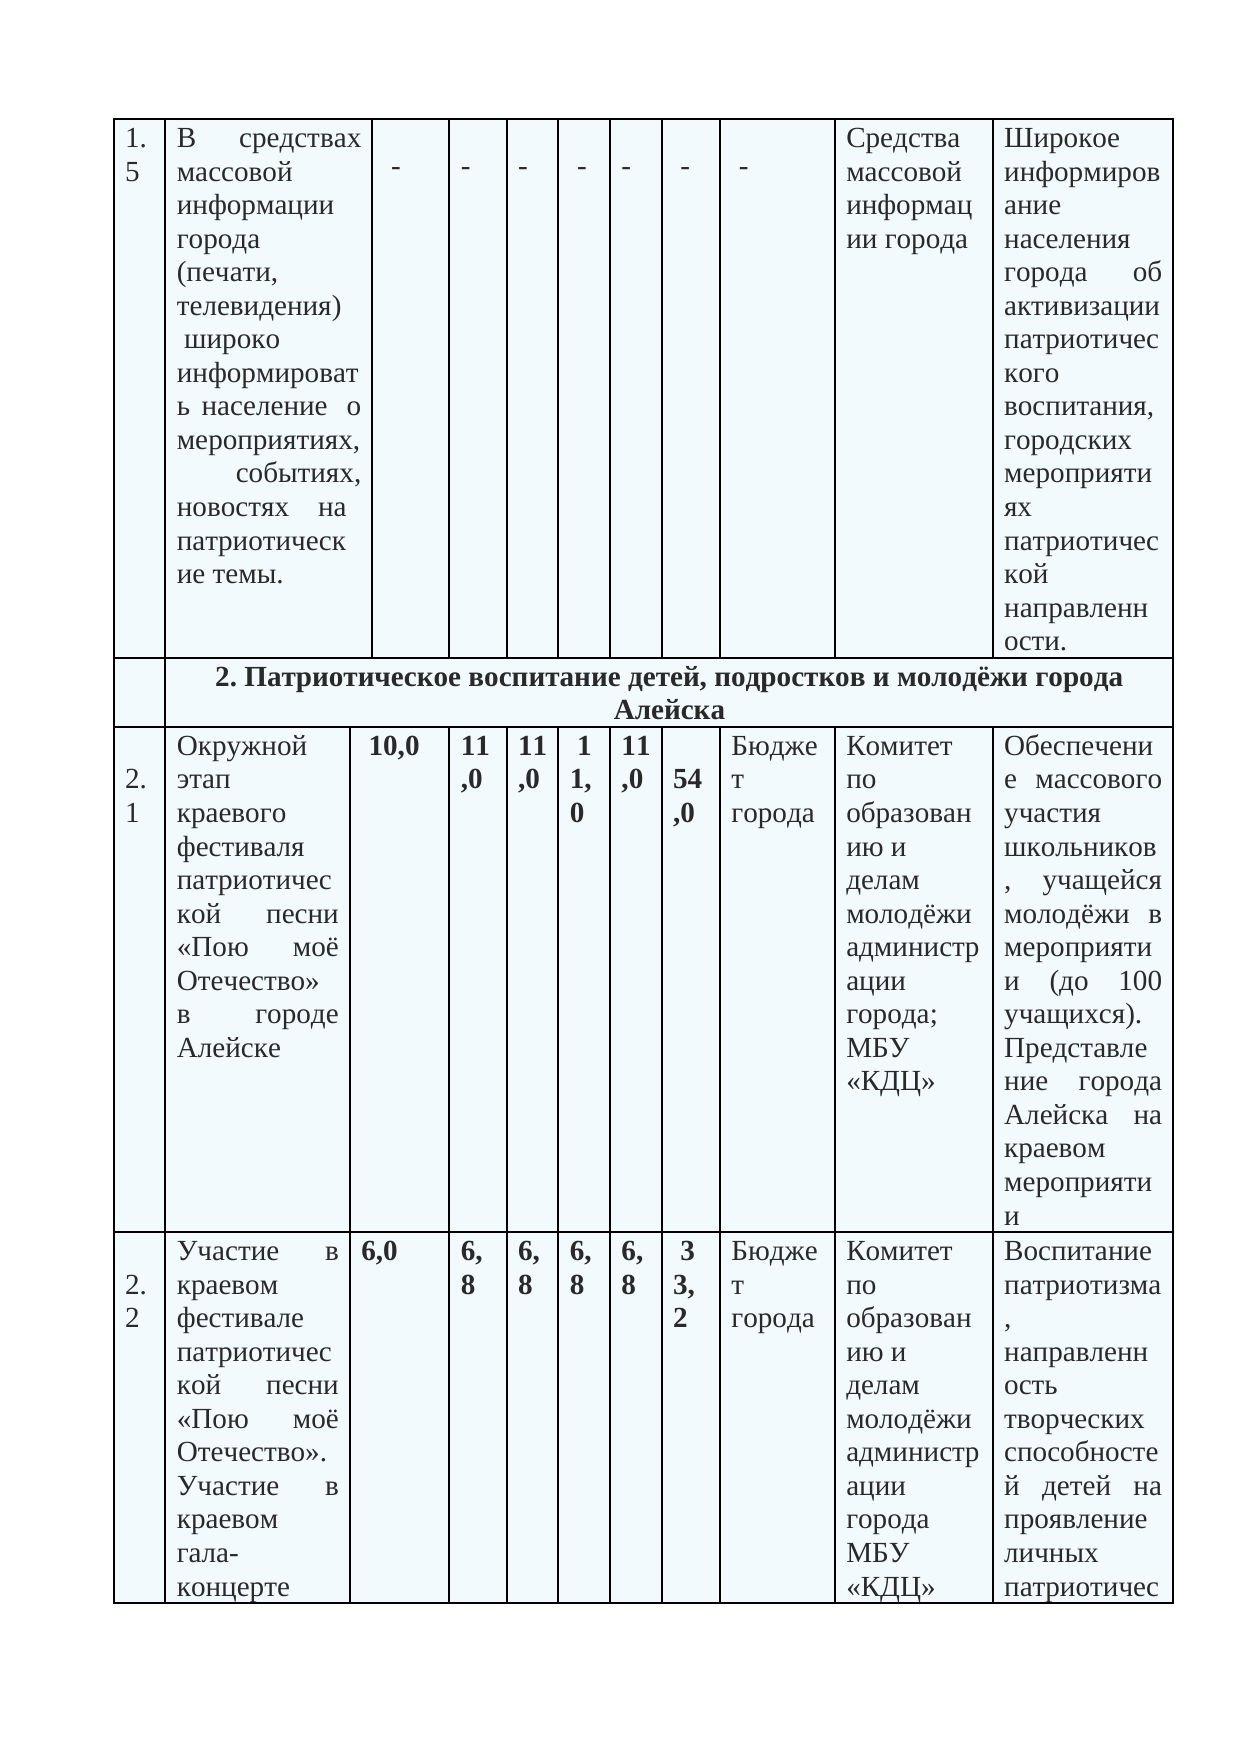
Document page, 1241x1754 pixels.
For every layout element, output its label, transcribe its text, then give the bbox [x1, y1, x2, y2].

table_cell - [373, 120, 448, 657]
table_cell Широкое информирование населения города об активизации патриотического воспитания, городских мероприятиях патриотической направленности. [994, 120, 1172, 657]
table_cell 2.1 [115, 728, 164, 1231]
table_cell Окружной этап краевого фестиваля патриотической песни «Пою моё Отечество» в городе Алейске [166, 728, 349, 1231]
table_cell 2. Патриотическое воспитание детей, подростков и молодёжи города Алейска [166, 659, 1172, 726]
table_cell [836, 1233, 992, 1602]
table_cell Средства массовой информации города [836, 120, 992, 657]
table_cell 6,8 [611, 1233, 661, 1602]
table_cell 6,8 [450, 1233, 506, 1602]
table_cell 11,0 [508, 728, 557, 1231]
table_cell - [508, 120, 557, 657]
table_cell 1.5 [115, 120, 164, 657]
table_cell 6,8 [508, 1233, 557, 1602]
table_cell - [559, 120, 609, 657]
table_cell 33,2 [663, 1233, 719, 1602]
table_cell 2.2 [115, 1233, 164, 1602]
table_cell 11,0 [611, 728, 661, 1231]
table_cell - [721, 120, 834, 657]
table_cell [166, 1233, 349, 1602]
table_cell В средствах массовой информации города (печати, телевидения) широко информировать население о мероприятиях, событиях, новостях на патриотические темы. [166, 120, 371, 657]
table_cell - [663, 120, 719, 657]
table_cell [994, 1233, 1172, 1602]
table_cell 6,0 [351, 1233, 448, 1602]
table_cell - [450, 120, 506, 657]
table_cell - [611, 120, 661, 657]
table_cell Бюджет города [721, 728, 834, 1231]
table_cell 11,0 [559, 728, 609, 1231]
table_cell 6,8 [559, 1233, 609, 1602]
table_cell [115, 659, 164, 726]
table_cell 11,0 [450, 728, 506, 1231]
table_cell Обеспечение массового участия школьников, учащейся молодёжи в мероприятии (до 100 учащихся). Представление города Алейска на краевом мероприятии [994, 728, 1172, 1231]
table_cell Комитет по образованию и делам молодёжи администрации города; МБУ «КДЦ» [836, 728, 992, 1231]
table_cell 10,0 [351, 728, 448, 1231]
table_cell 54,0 [663, 728, 719, 1231]
table_cell Бюджет города [721, 1233, 834, 1602]
